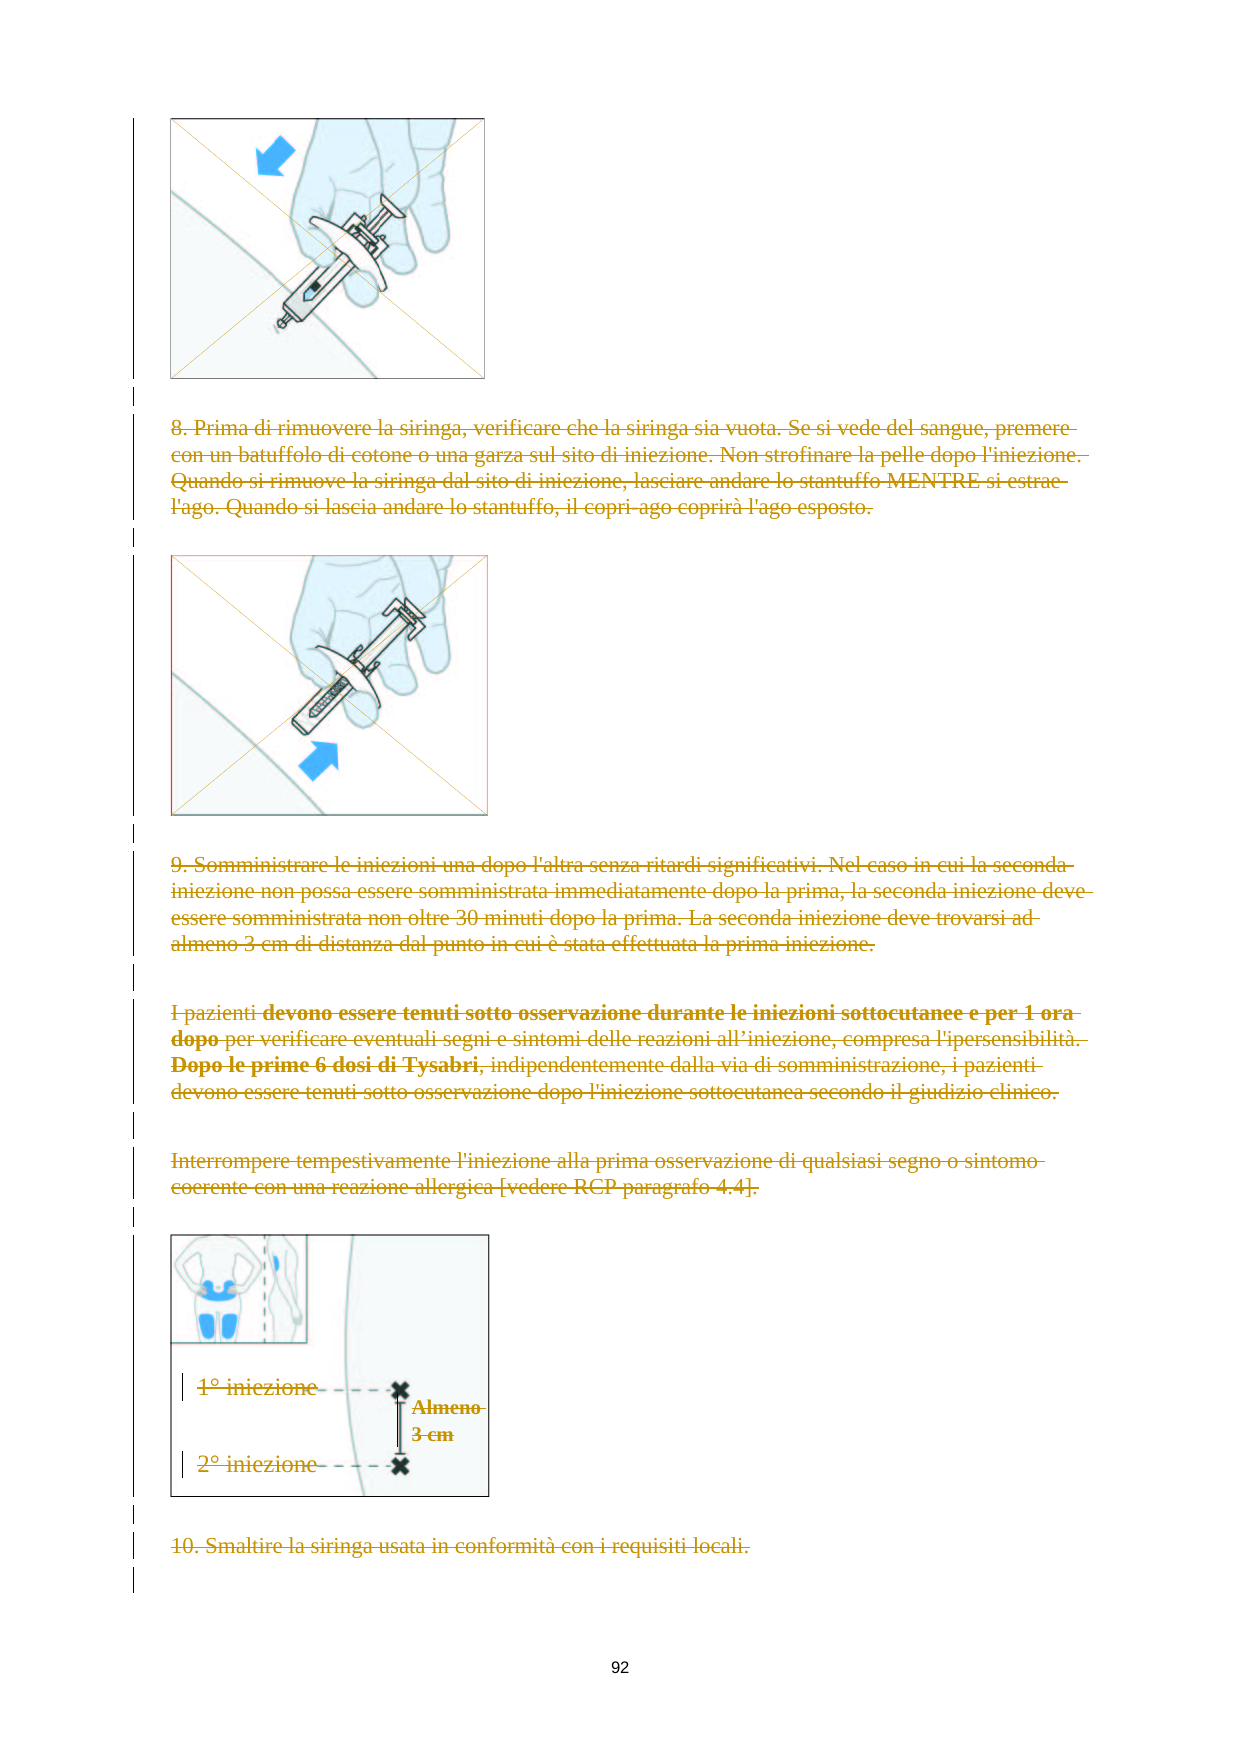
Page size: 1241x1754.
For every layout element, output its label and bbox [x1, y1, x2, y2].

picture [173, 555, 486, 684]
picture [170, 556, 328, 815]
picture [172, 250, 483, 379]
picture [170, 1234, 490, 1497]
picture [331, 556, 488, 815]
picture [170, 119, 326, 378]
picture [172, 118, 483, 247]
picture [172, 687, 486, 816]
picture [329, 119, 485, 378]
